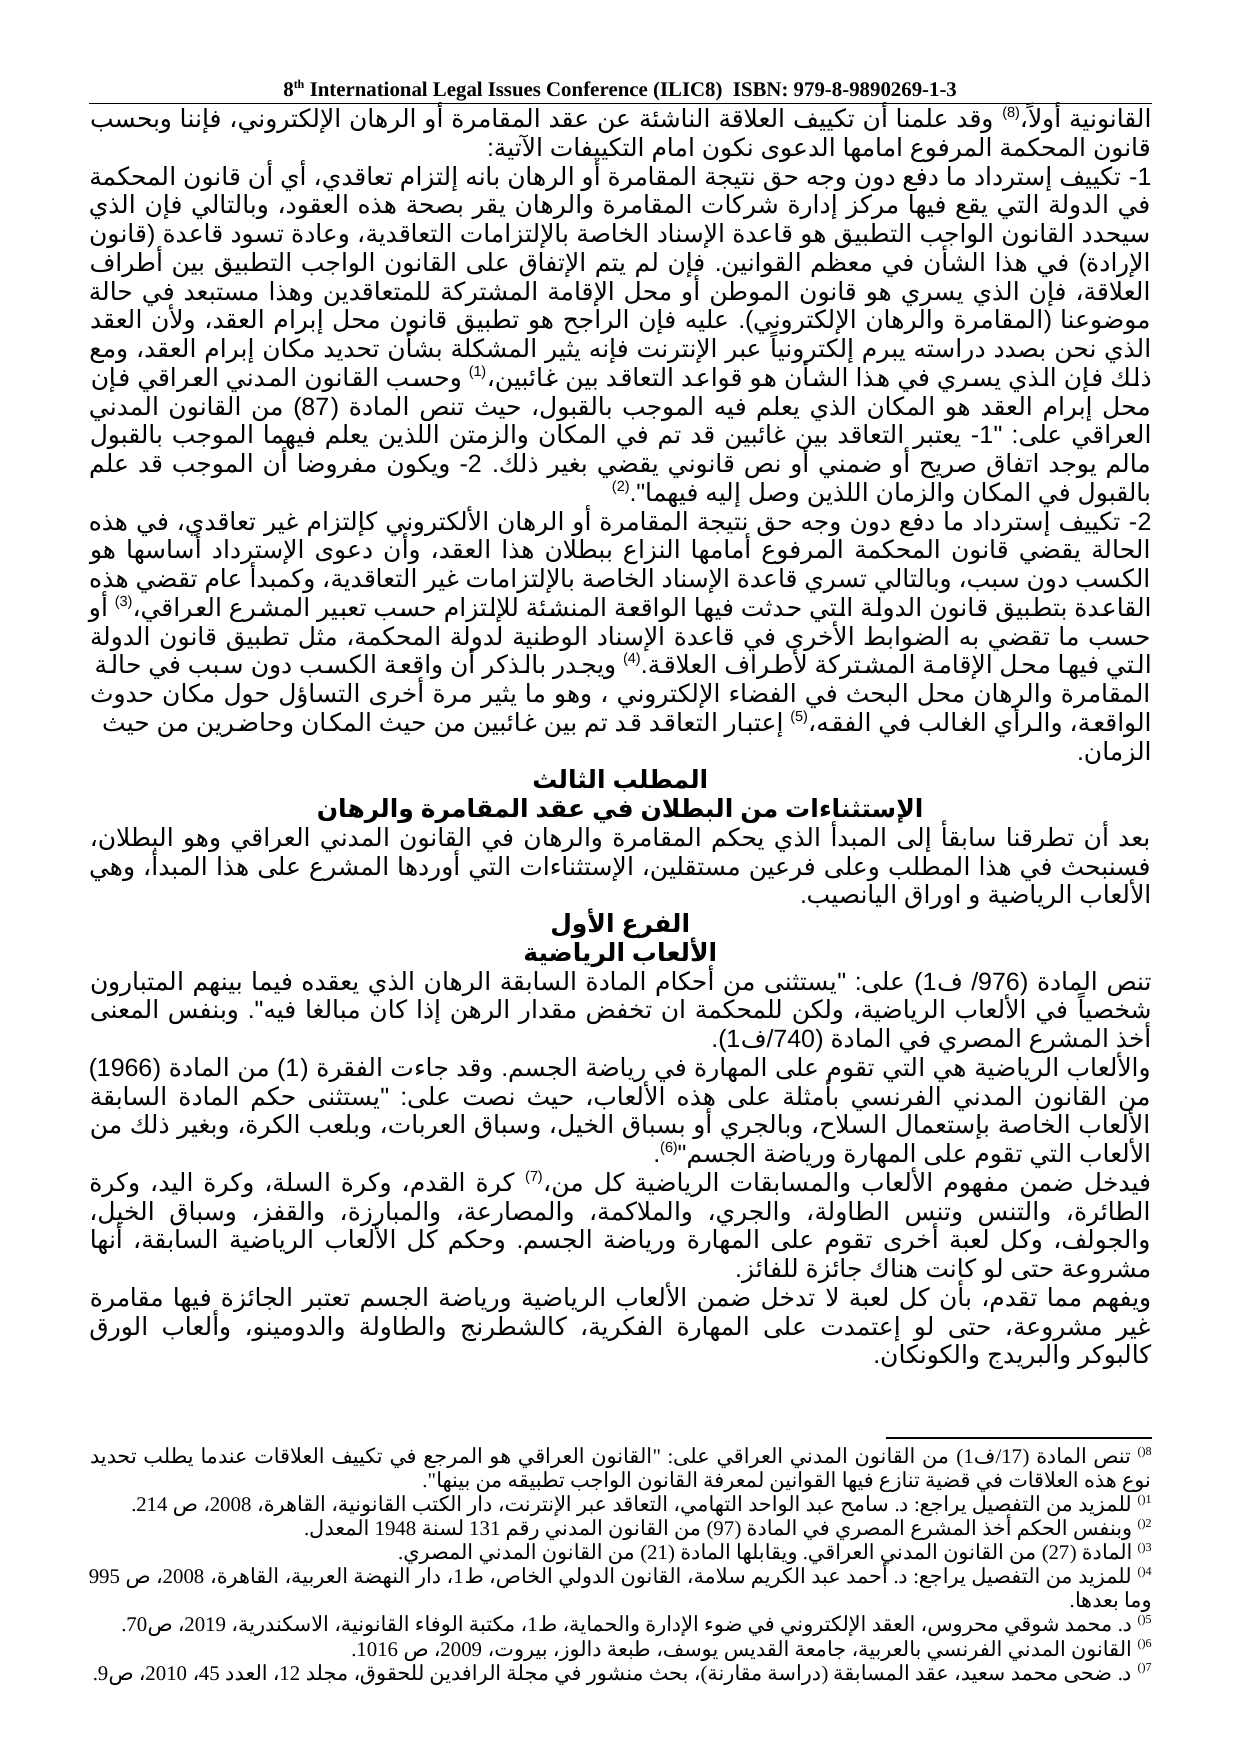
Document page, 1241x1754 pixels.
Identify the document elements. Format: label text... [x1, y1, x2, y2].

text فيدخل ضمن مفهوم الألعاب والمسابقات الرياضية كل من،() كرة القدم، وكرة السلة، وكرة اليد، وكرة الطائرة، والتنس وتنس الطاولة، والجري، والملاكمة، والمصارعة، والمبارزة، والقفز، وسباق الخيل، والجولف، وكل لعبة أخرى تقوم على المهارة ورياضة الجسم. وحكم كل الألعاب الرياضية السابقة، أنها مشروعة حتى لو كانت هناك جائزة للفائز. [89, 1168, 1152, 1283]
text بعد أن تطرقنا سابقأ إلى المبدأ الذي يحكم المقامرة والرهان في القانون المدني العراقي وهو البطلان، فسنبحث في هذا المطلب وعلى فرعين مستقلين، الإستثناءات التي أوردها المشرع على هذا المبدأ، وهي الألعاب الرياضية و اوراق اليانصيب. [89, 823, 1152, 909]
text الفرع الأول [89, 909, 1152, 938]
text 2- تكييف إسترداد ما دفع دون وجه حق نتيجة المقامرة أو الرهان الألكتروني كإلتزام غير تعاقدي، في هذه الحالة يقضي قانون المحكمة المرفوع أمامها النزاع ببطلان هذا العقد، وأن دعوى الإسترداد أساسها هو الكسب دون سبب، وبالتالي تسري قاعدة الإسناد الخاصة بالإلتزامات غير التعاقدية، وكمبدأ عام تقضي هذه القاعدة بتطبيق قانون الدولة التي حدثت فيها الواقعة المنشئة للإلتزام حسب تعبير المشرع العراقي،() أو حسب ما تقضي به الضوابط الأخرى في قاعدة الإسناد الوطنية لدولة المحكمة، مثل تطبيق قانون الدولة التي فيها محل الإقامة المشتركة لأطراف العلاقة.() ويجدر بالذكر أن واقعة الكسب دون سبب في حالة المقامرة والرهان محل البحث في الفضاء الإلكتروني ، وهو ما يثير مرة أخرى التساؤل حول مكان حدوث الواقعة، والرأي الغالب في الفقه،() إعتبار التعاقد قد تم بين غائبين من حيث المكان وحاضرين من حيث الزمان. [89, 506, 1152, 765]
text الإستثناءات من البطلان في عقد المقامرة والرهان [89, 794, 1152, 823]
text المطلب الثالث [89, 765, 1152, 794]
text تنص المادة (976/ ف1) على: "يستثنى من أحكام المادة السابقة الرهان الذي يعقده فيما بينهم المتبارون شخصياً في الألعاب الرياضية، ولكن للمحكمة ان تخفض مقدار الرهن إذا كان مبالغا فيه". وبنفس المعنى أخذ المشرع المصري في المادة (740/ف1). [89, 966, 1152, 1053]
text الألعاب الرياضية [89, 938, 1152, 966]
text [89, 104, 1152, 161]
text ويفهم مما تقدم، بأن كل لعبة لا تدخل ضمن الألعاب الرياضية ورياضة الجسم تعتبر الجائزة فيها مقامرة غير مشروعة، حتى لو إعتمدت على المهارة الفكرية، كالشطرنج والطاولة والدومينو، وألعاب الورق كالبوكر والبريدج والكونكان. [89, 1283, 1152, 1369]
text 1- تكييف إسترداد ما دفع دون وجه حق نتيجة المقامرة أو الرهان بانه إلتزام تعاقدي، أي أن قانون المحكمة في الدولة التي يقع فيها مركز إدارة شركات المقامرة والرهان يقر بصحة هذه العقود، وبالتالي فإن الذي سيحدد القانون الواجب التطبيق هو قاعدة الإسناد الخاصة بالإلتزامات التعاقدية، وعادة تسود قاعدة (قانون الإرادة) في هذا الشأن في معظم القوانين. فإن لم يتم الإتفاق على القانون الواجب التطبيق بين أطراف العلاقة، فإن الذي يسري هو قانون الموطن أو محل الإقامة المشتركة للمتعاقدين وهذا مستبعد في حالة موضوعنا (المقامرة والرهان الإلكتروني). عليه فإن الراجح هو تطبيق قانون محل إبرام العقد، ولأن العقد الذي نحن بصدد دراسته يبرم إلكترونياً عبر الإنترنت فإنه يثير المشكلة بشأن تحديد مكان إبرام العقد، ومع ذلك فإن الذي يسري في هذا الشأن هو قواعد التعاقد بين غائبين،() وحسب القانون المدني العراقي فإن محل إبرام العقد هو المكان الذي يعلم فيه الموجب بالقبول، حيث تنص المادة (87) من القانون المدني العراقي على: "1- يعتبر التعاقد بين غائبين قد تم في المكان والزمتن اللذين يعلم فيهما الموجب بالقبول مالم يوجد اتفاق صريح أو ضمني أو نص قانوني يقضي بغير ذلك. 2- ويكون مفروضا أن الموجب قد علم بالقبول في المكان والزمان اللذين وصل إليه فيهما".() [89, 161, 1152, 506]
text والألعاب الرياضية هي التي تقوم على المهارة في رياضة الجسم. وقد جاءت الفقرة (1) من المادة (1966) من القانون المدني الفرنسي بأمثلة على هذه الألعاب، حيث نصت على: "يستثنى حكم المادة السابقة الألعاب الخاصة بإستعمال السلاح، وبالجري أو بسباق الخيل، وسباق العربات، وبلعب الكرة، وبغير ذلك من الألعاب التي تقوم على المهارة ورياضة الجسم"(). [89, 1053, 1152, 1168]
